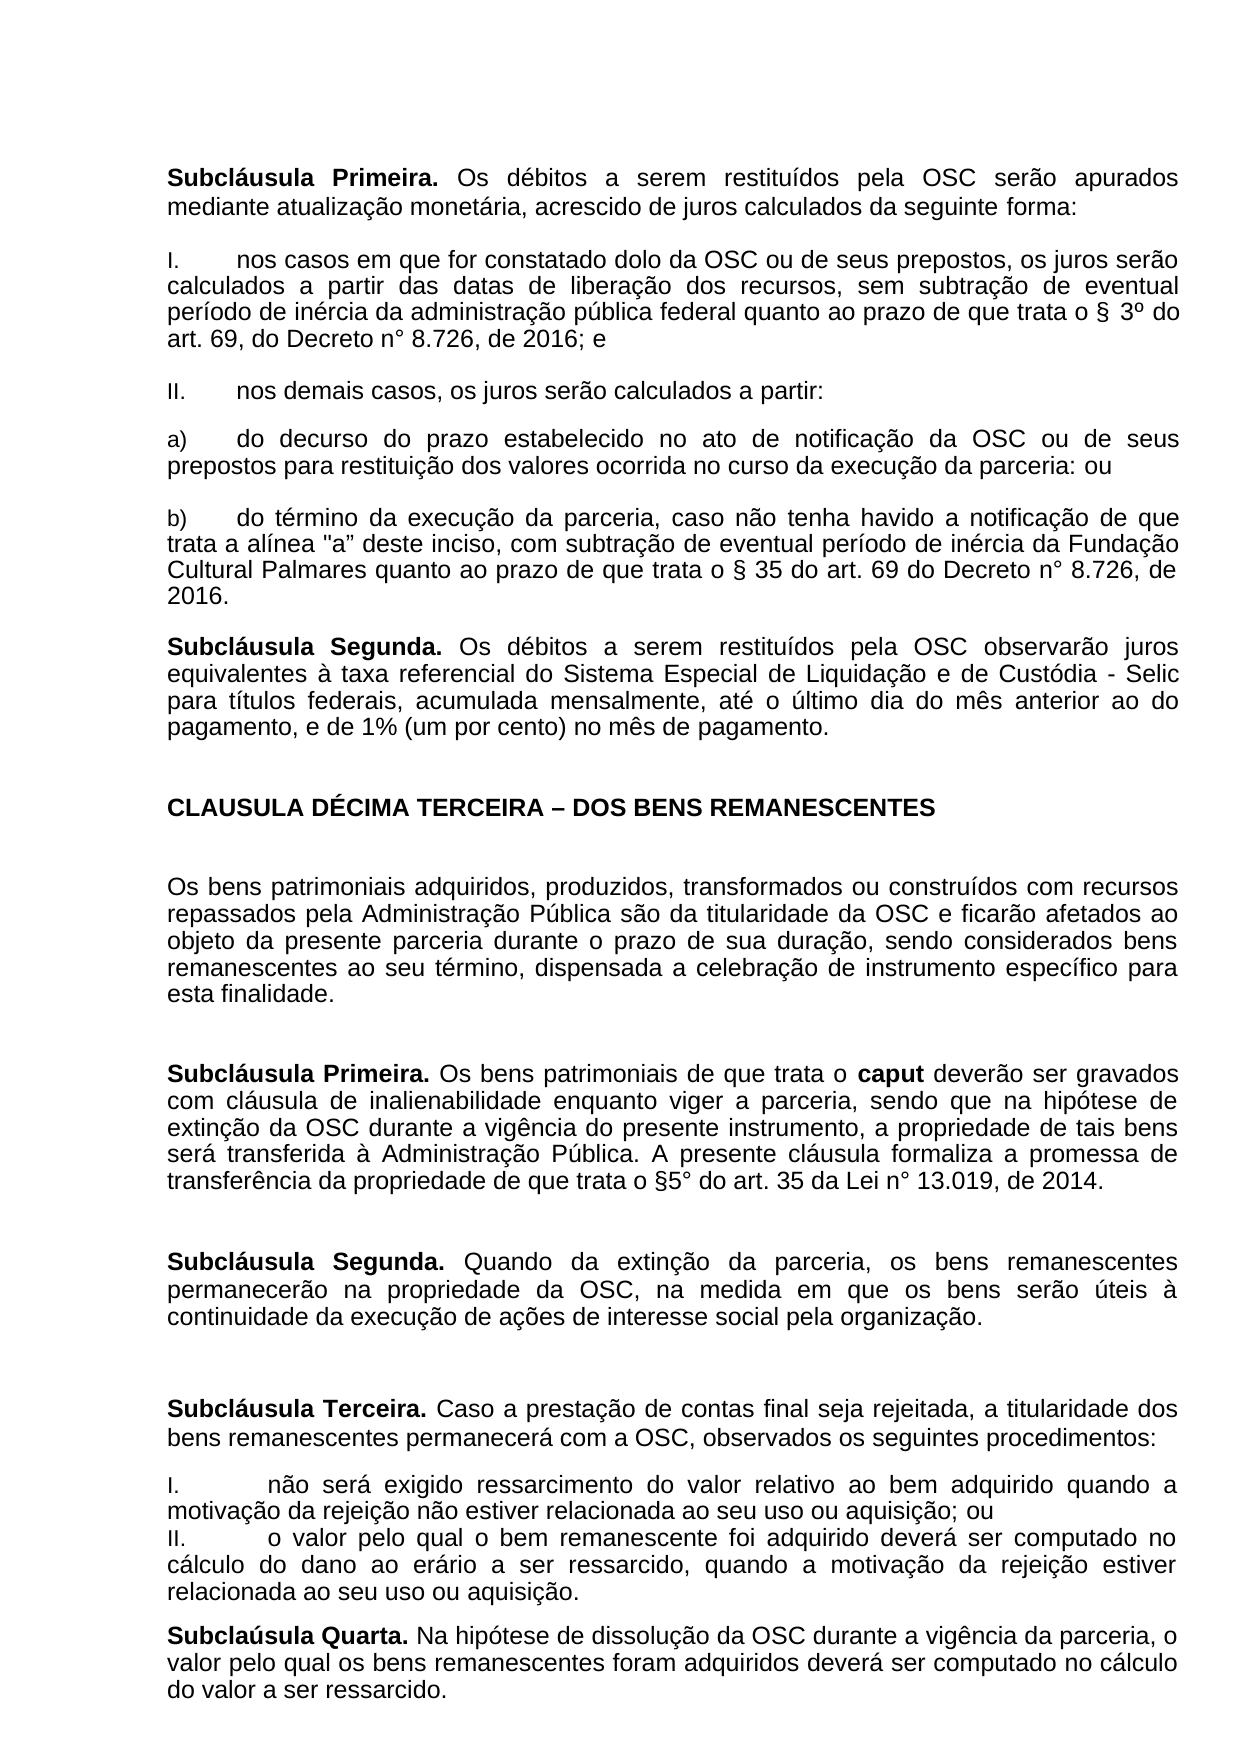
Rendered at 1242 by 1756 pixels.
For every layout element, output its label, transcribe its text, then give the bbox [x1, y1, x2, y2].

subtitle CLAUSULA DÉCIMA TERCEIRA – DOS BENS REMANESCENTES [167, 793, 1192, 821]
text Subcláusula Segunda. Os débitos a serem restituídos pela OSC observarão juros equivalentes à taxa referencial do Sistema Especial de Liquidação e de Custódia - Selic para títulos federais, acumulada mensalmente, até o último dia do mês anterior ao do pagamento, e de 1% (um por cento) no mês de pagamento. [167, 634, 1180, 741]
list do decurso do prazo estabelecido no ato de notificação da OSC ou de seus prepostos para restituição dos valores ocorrida no curso da execução da parceria: ou [167, 426, 1179, 480]
text Os bens patrimoniais adquiridos, produzidos, transformados ou construídos com recursos repassados pela Administração Pública são da titularidade da OSC e ficarão afetados ao objeto da presente parceria durante o prazo de sua duração, sendo considerados bens remanescentes ao seu término, dispensada a celebração de instrumento específico para esta finalidade. [167, 874, 1180, 1008]
text Subcláusula Segunda. Quando da extinção da parceria, os bens remanescentes permanecerão na propriedade da OSC, na medida em que os bens serão úteis à continuidade da execução de ações de interesse social pela organização. [167, 1248, 1179, 1331]
list o valor pelo qual o bem remanescente foi adquirido deverá ser computado no cálculo do dano ao erário a ser ressarcido, quando a motivação da rejeição estiver relacionada ao seu uso ou aquisição. [167, 1525, 1178, 1605]
list nos casos em que for constatado dolo da OSC ou de seus prepostos, os juros serão calculados a partir das datas de liberação dos recursos, sem subtração de eventual período de inércia da administração pública federal quanto ao prazo de que trata o § 3º do art. 69, do Decreto n° 8.726, de 2016; e [167, 247, 1180, 352]
text Subclaúsula Quarta. Na hipótese de dissolução da OSC durante a vigência da parceria, o valor pelo qual os bens remanescentes foram adquiridos deverá ser computado no cálculo do valor a ser ressarcido. [167, 1623, 1179, 1704]
text Subcláusula Primeira. Os débitos a serem restituídos pela OSC serão apurados mediante atualização monetária, acrescido de juros calculados da seguinte forma: [167, 164, 1179, 220]
list nos demais casos, os juros serão calculados a partir: [167, 376, 1192, 404]
text Subcláusula Terceira. Caso a prestação de contas final seja rejeitada, a titularidade dos bens remanescentes permanecerá com a OSC, observados os seguintes procedimentos: [167, 1394, 1180, 1452]
list do término da execução da parceria, caso não tenha havido a notificação de que trata a alínea "a” deste inciso, com subtração de eventual período de inércia da Fundação Cultural Palmares quanto ao prazo de que trata o § 35 do art. 69 do Decreto n° 8.726, de 2016. [167, 505, 1180, 610]
text Subcláusula Primeira. Os bens patrimoniais de que trata o caput deverão ser gravados com cláusula de inalienabilidade enquanto viger a parceria, sendo que na hipótese de extinção da OSC durante a vigência do presente instrumento, a propriedade de tais bens será transferida à Administração Pública. A presente cláusula formaliza a promessa de transferência da propriedade de que trata o §5° do art. 35 da Lei n° 13.019, de 2014. [167, 1061, 1179, 1195]
list não será exigido ressarcimento do valor relativo ao bem adquirido quando a motivação da rejeição não estiver relacionada ao seu uso ou aquisição; ou [167, 1473, 1178, 1525]
